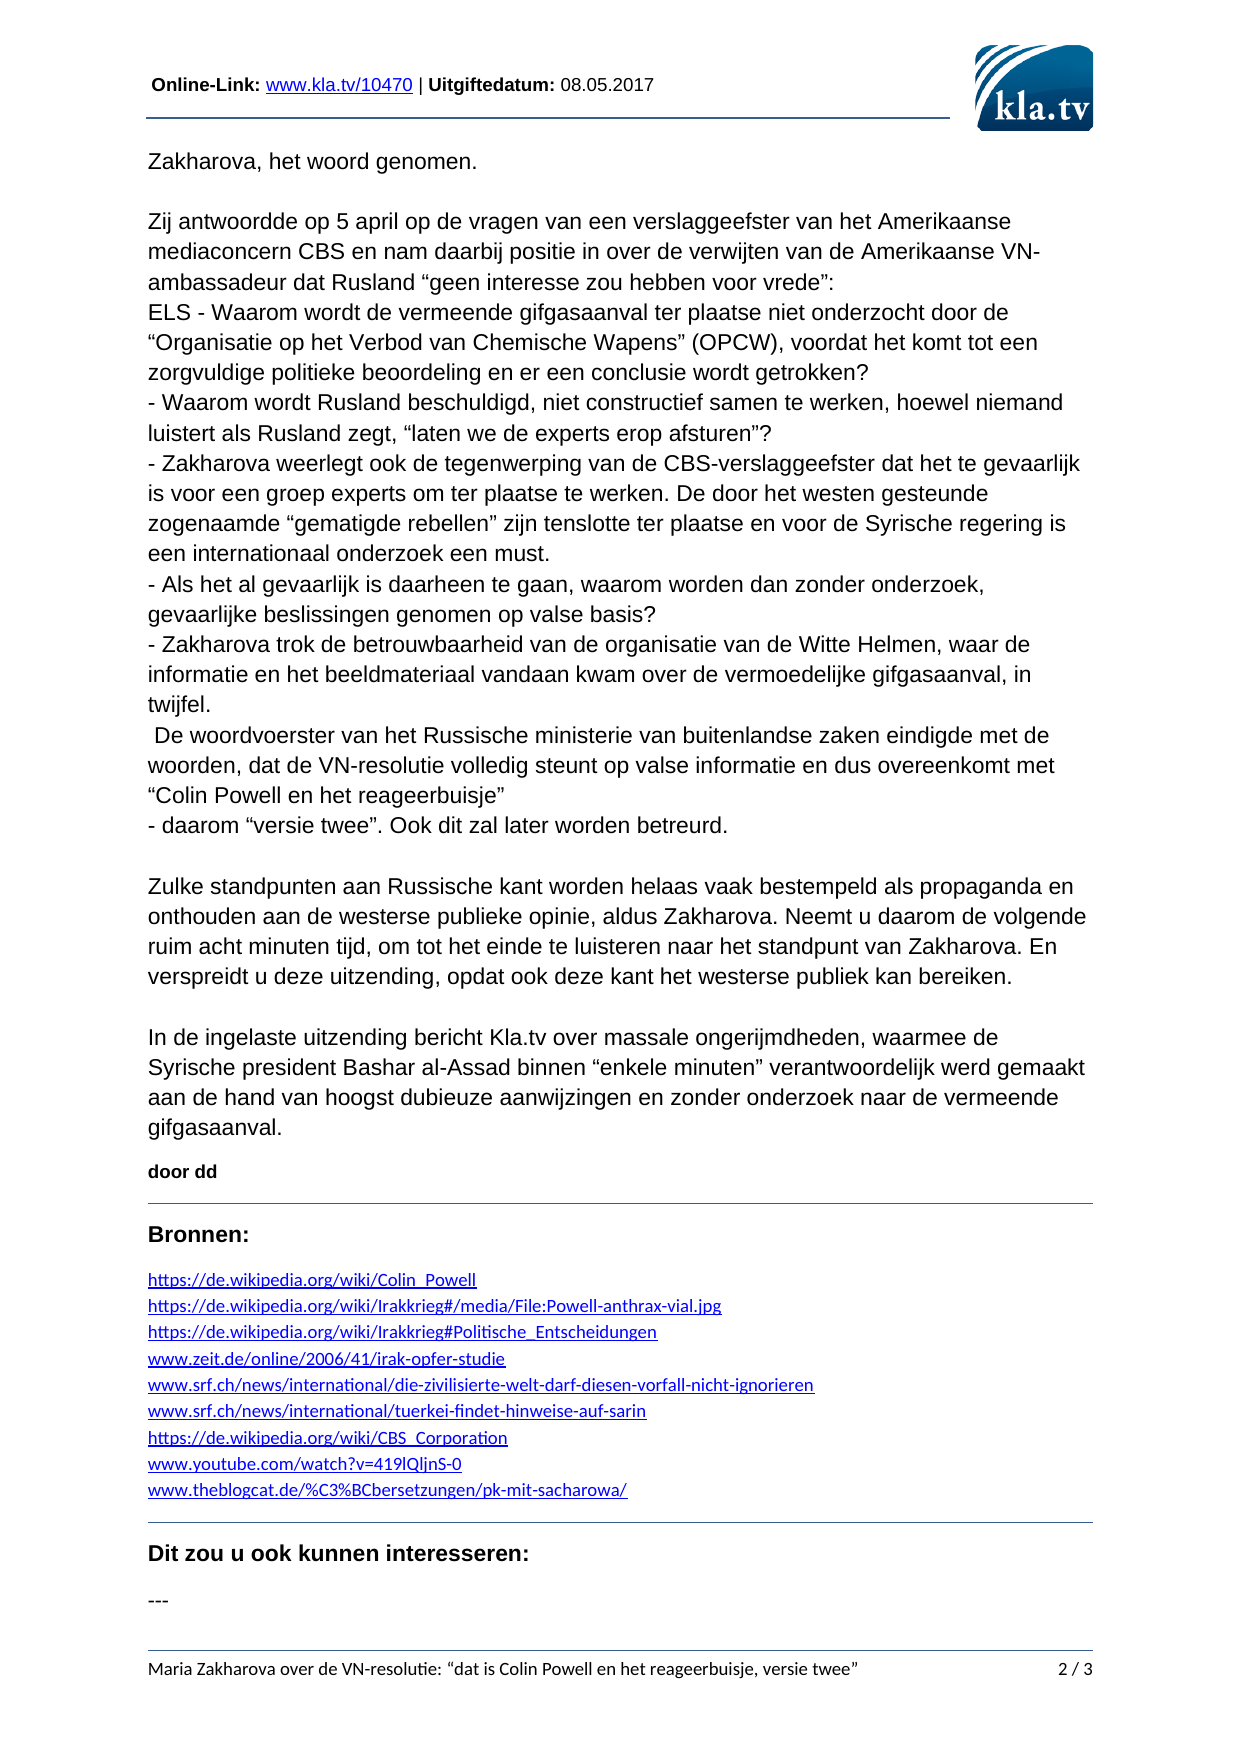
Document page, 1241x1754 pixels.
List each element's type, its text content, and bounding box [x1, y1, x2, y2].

text Dit zou u ook kunnen interesseren: [148, 1523, 1093, 1566]
text door dd [148, 1161, 1093, 1183]
text https://de.wikipedia.org/wiki/Colin_Powell https://de.wikipedia.org/wiki/Irakkrieg#/media/File:Powell-anthrax-vial.jpg https://de.wikipedia.org/wiki/Irakkrieg#Politische_Entscheidungen www.zeit.de/online/2006/41/irak-opfer-studie www.srf.ch/news/international/die-zivilisierte-welt-darf-diesen-vorfall-nicht-ignorieren www.srf.ch/news/international/tuerkei-findet-hinweise-auf-sarin https://de.wikipedia.org/wiki/CBS_Corporation www.youtube.com/watch?v=419lQljnS-0 www.theblogcat.de/%C3%BCbersetzungen/pk-mit-sacharowa/ [148, 1268, 1093, 1501]
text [148, 148, 1093, 1141]
text Bronnen: [148, 1204, 1093, 1247]
text --- [148, 1587, 1093, 1615]
